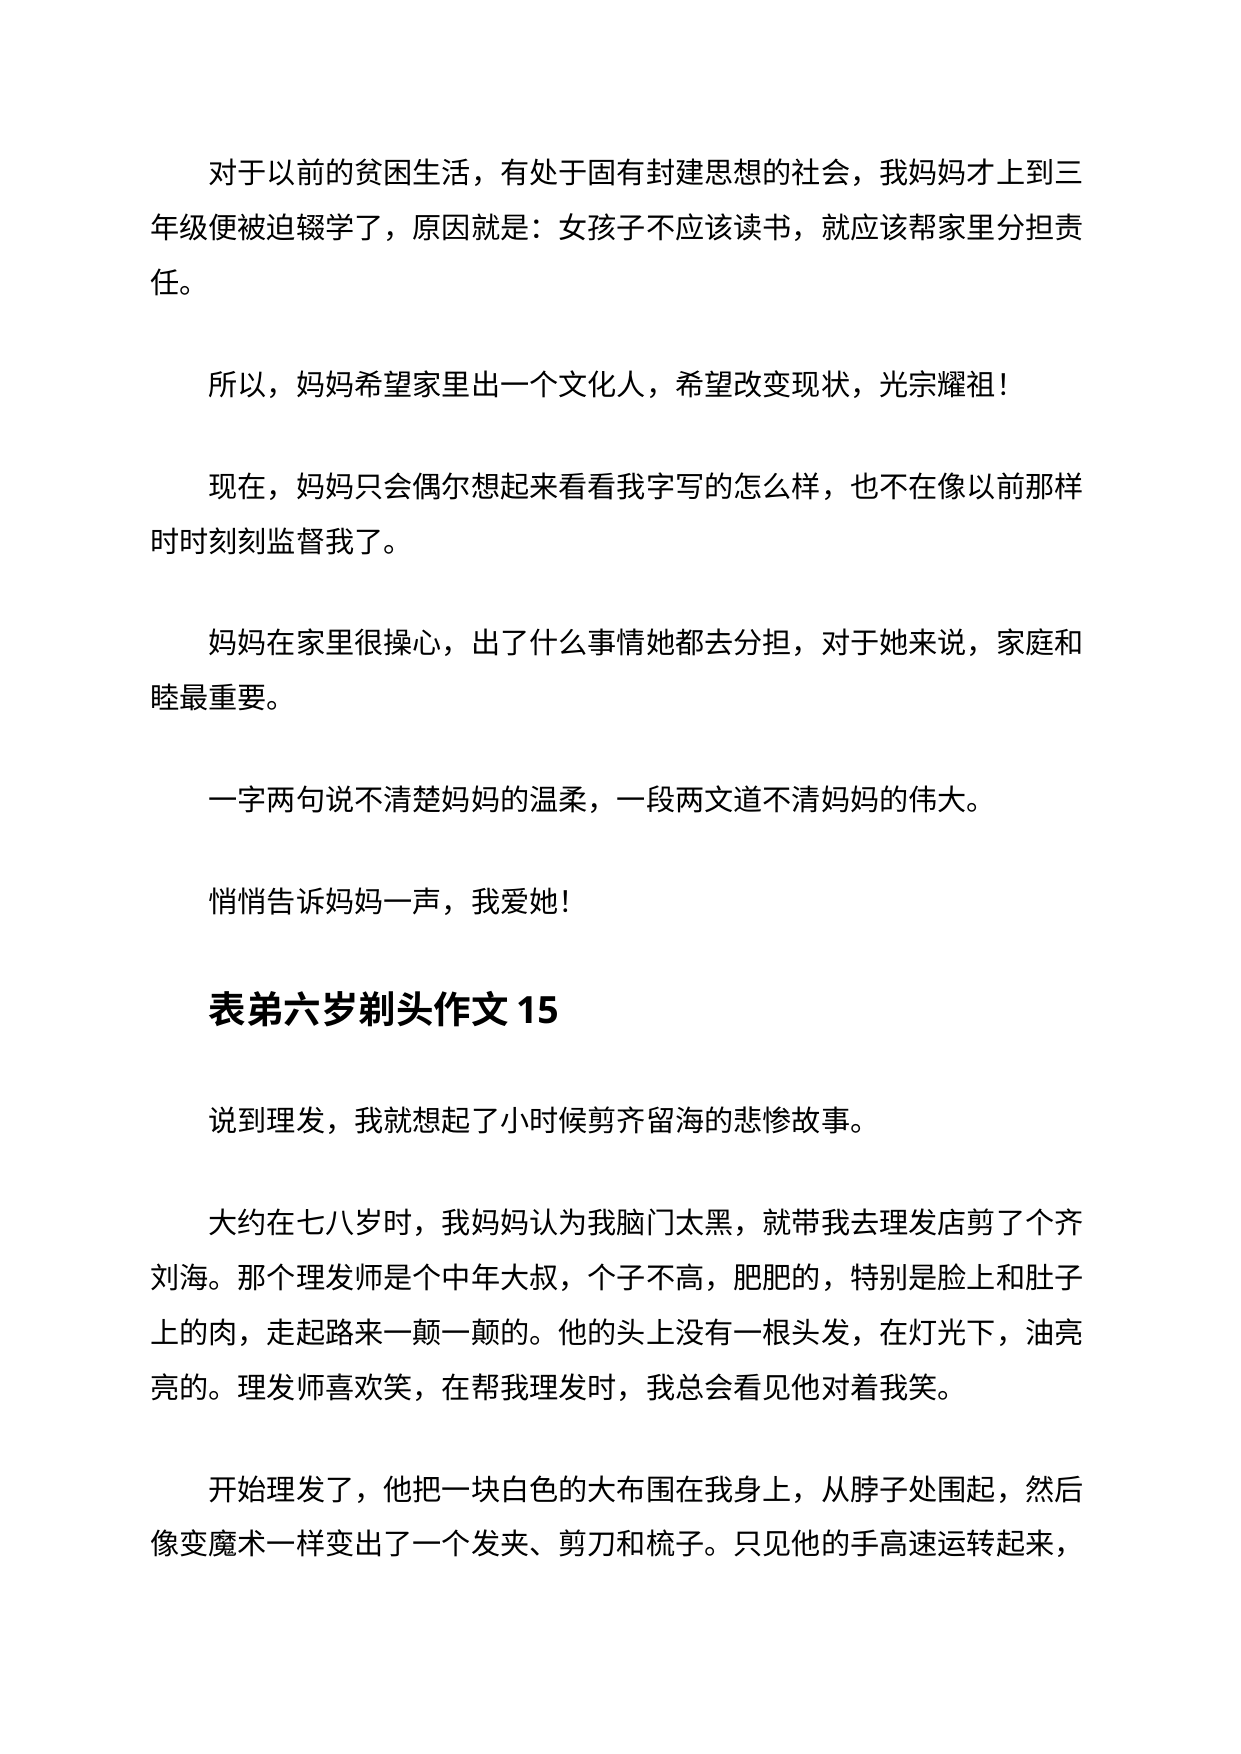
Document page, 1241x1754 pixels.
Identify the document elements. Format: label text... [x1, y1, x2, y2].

text 表弟六岁剃头作文15 [150, 980, 1090, 1035]
text 妈妈在家里很操心，出了什么事情她都去分担，对于她来说，家庭和睦最重要。 [150, 620, 1090, 717]
text 大约在七八岁时，我妈妈认为我脑门太黑，就带我去理发店剪了个齐刘海。那个理发师是个中年大叔，个子不高，肥肥的，特别是脸上和肚子上的肉，走起路来一颠一颠的。他的头上没有一根头发，在灯光下，油亮亮的。理发师喜欢笑，在帮我理发时，我总会看见他对着我笑。 [150, 1199, 1090, 1407]
text 现在，妈妈只会偶尔想起来看看我字写的怎么样，也不在像以前那样时时刻刻监督我了。 [150, 463, 1090, 561]
text 所以，妈妈希望家里出一个文化人，希望改变现状，光宗耀祖！ [150, 362, 1090, 404]
text 悄悄告诉妈妈一声，我爱她！ [150, 878, 1090, 921]
text 对于以前的贫困生活，有处于固有封建思想的社会，我妈妈才上到三年级便被迫辍学了，原因就是：女孩子不应该读书，就应该帮家里分担责任。 [150, 150, 1090, 302]
text 一字两句说不清楚妈妈的温柔，一段两文道不清妈妈的伟大。 [150, 777, 1090, 819]
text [150, 1466, 1090, 1563]
text 说到理发，我就想起了小时候剪齐留海的悲惨故事。 [150, 1098, 1090, 1140]
